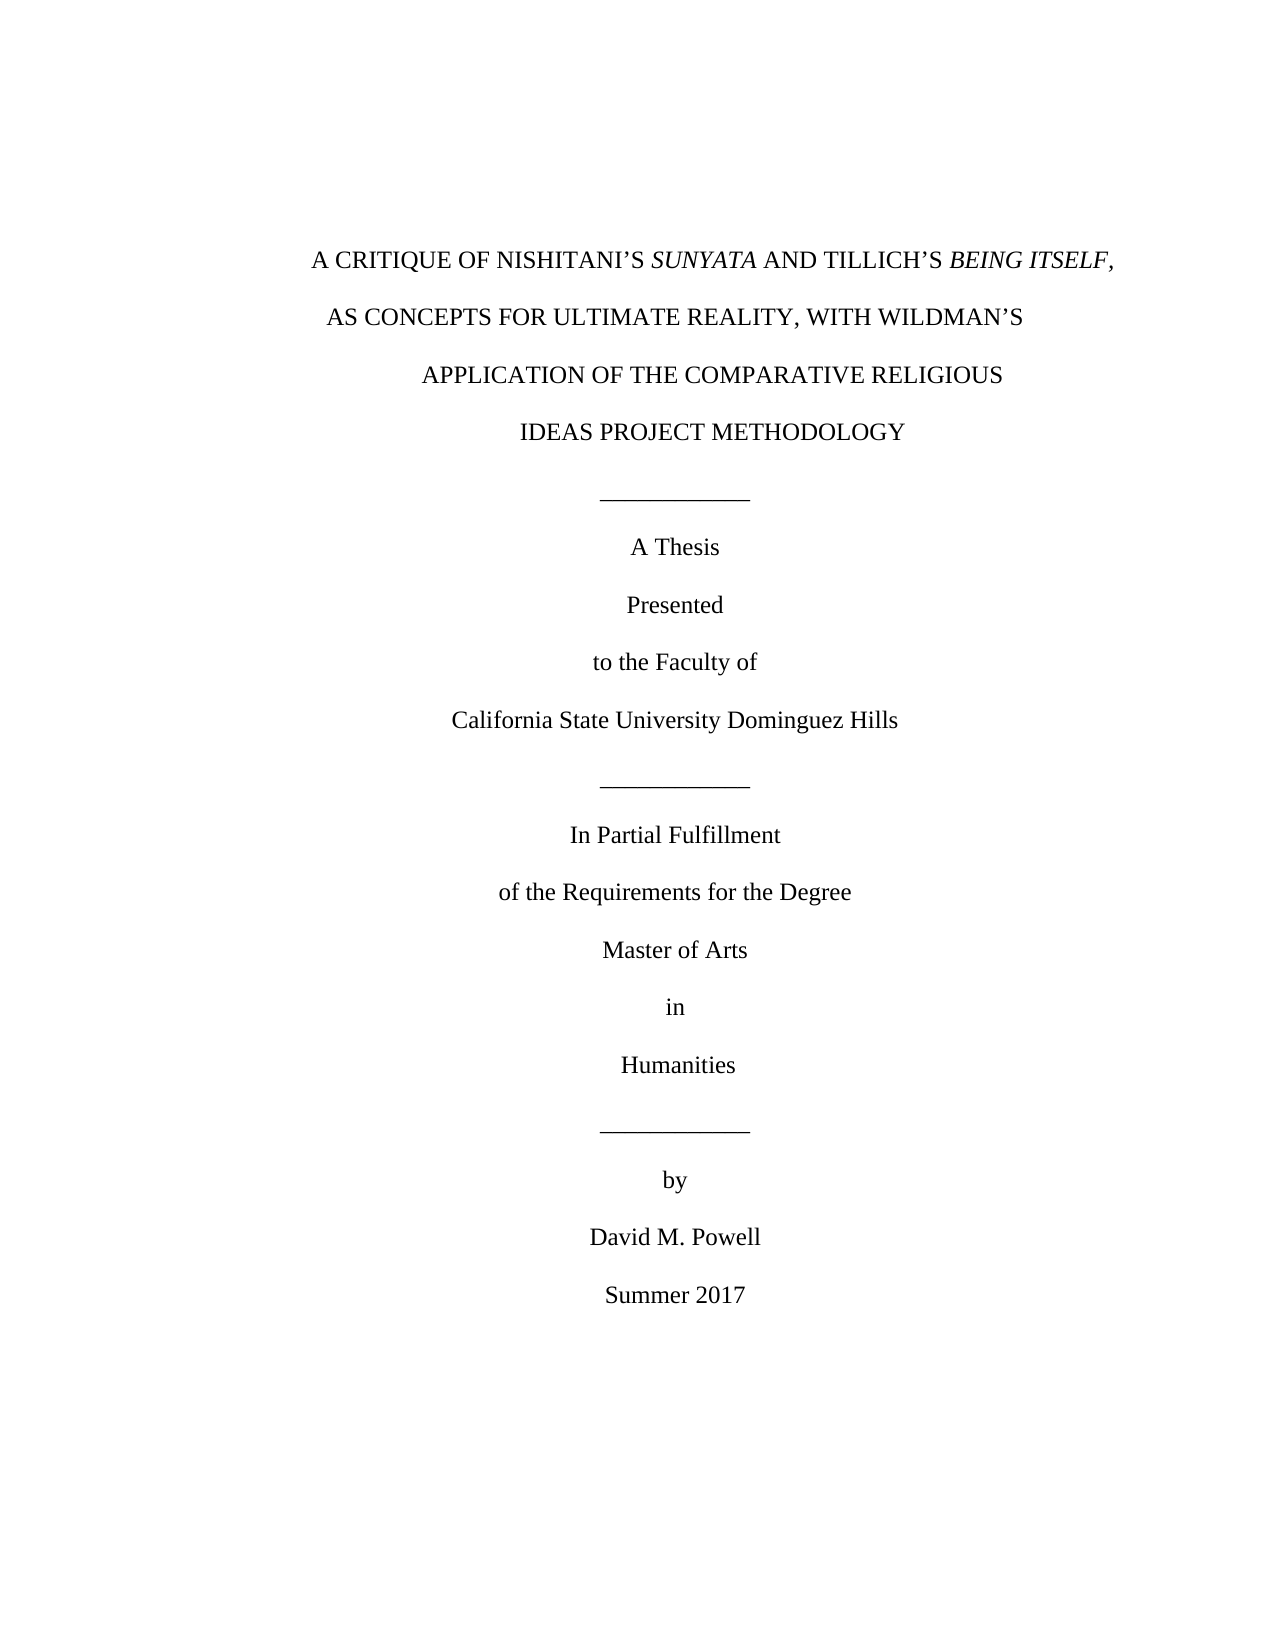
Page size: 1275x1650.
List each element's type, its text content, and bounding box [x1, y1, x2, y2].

text California State University Dominguez Hills [225, 705, 1125, 734]
text Presented [225, 590, 1125, 619]
text David M. Powell [225, 1222, 1125, 1251]
text Humanities [225, 1050, 1125, 1079]
text A Thesis [225, 532, 1125, 561]
text to the Faculty of [225, 647, 1125, 676]
text A CRITIQUE OF NISHITANI’S SUNYATA AND TILLICH’S BEING ITSELF, AS CONCEPTS FOR ULTIMATE REALITY, WITH WILDMAN’S [225, 245, 1125, 331]
text APPLICATION OF THE COMPARATIVE RELIGIOUS [225, 360, 1125, 389]
text IDEAS PROJECT METHODOLOGY [225, 417, 1125, 446]
text of the Requirements for the Degree [225, 877, 1125, 906]
text ____________ [225, 1107, 1125, 1136]
text Summer 2017 [225, 1280, 1125, 1309]
text ____________ [225, 475, 1125, 504]
text Master of Arts [225, 935, 1125, 964]
text ____________ [225, 762, 1125, 791]
text In Partial Fulfillment [225, 820, 1125, 849]
text by [225, 1165, 1125, 1194]
text in [225, 992, 1125, 1021]
